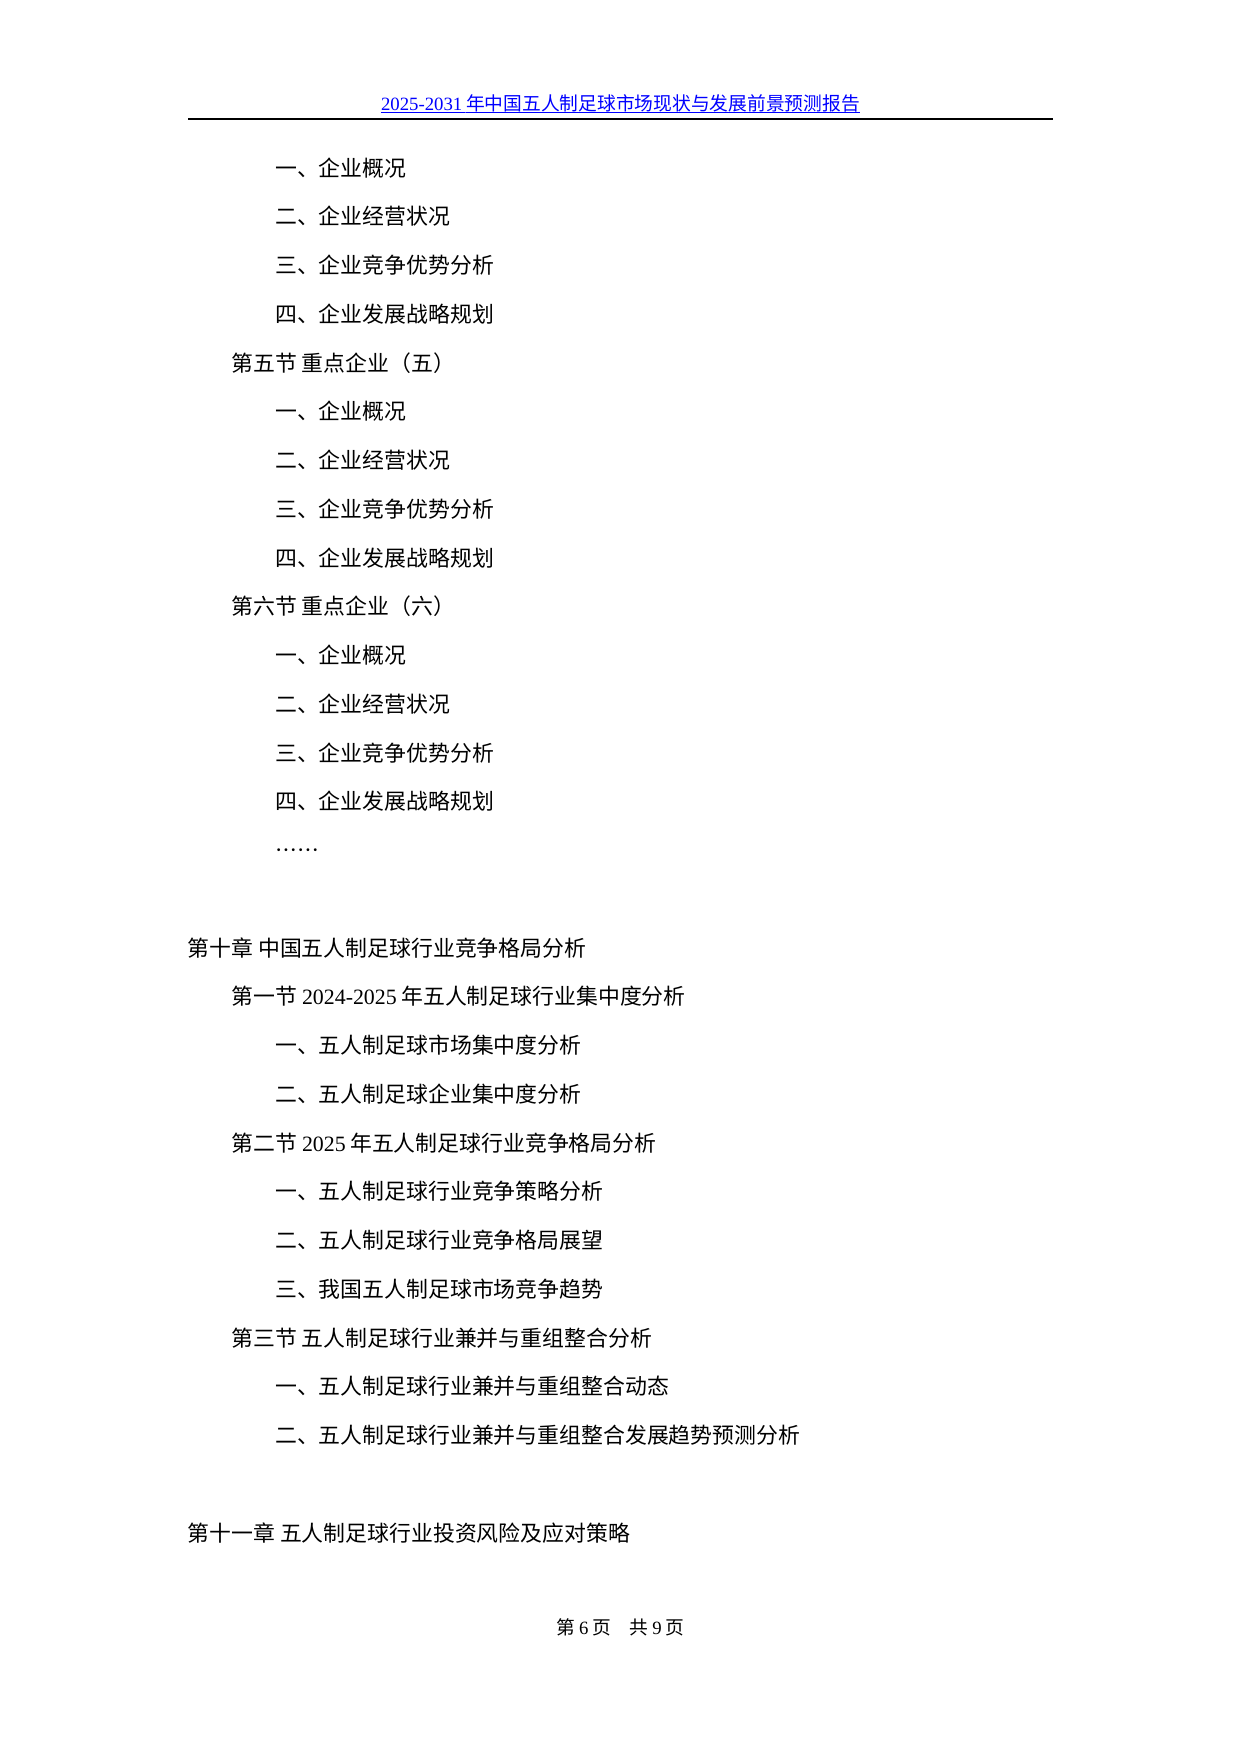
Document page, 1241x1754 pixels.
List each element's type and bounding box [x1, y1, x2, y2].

text [187, 150, 1053, 1548]
